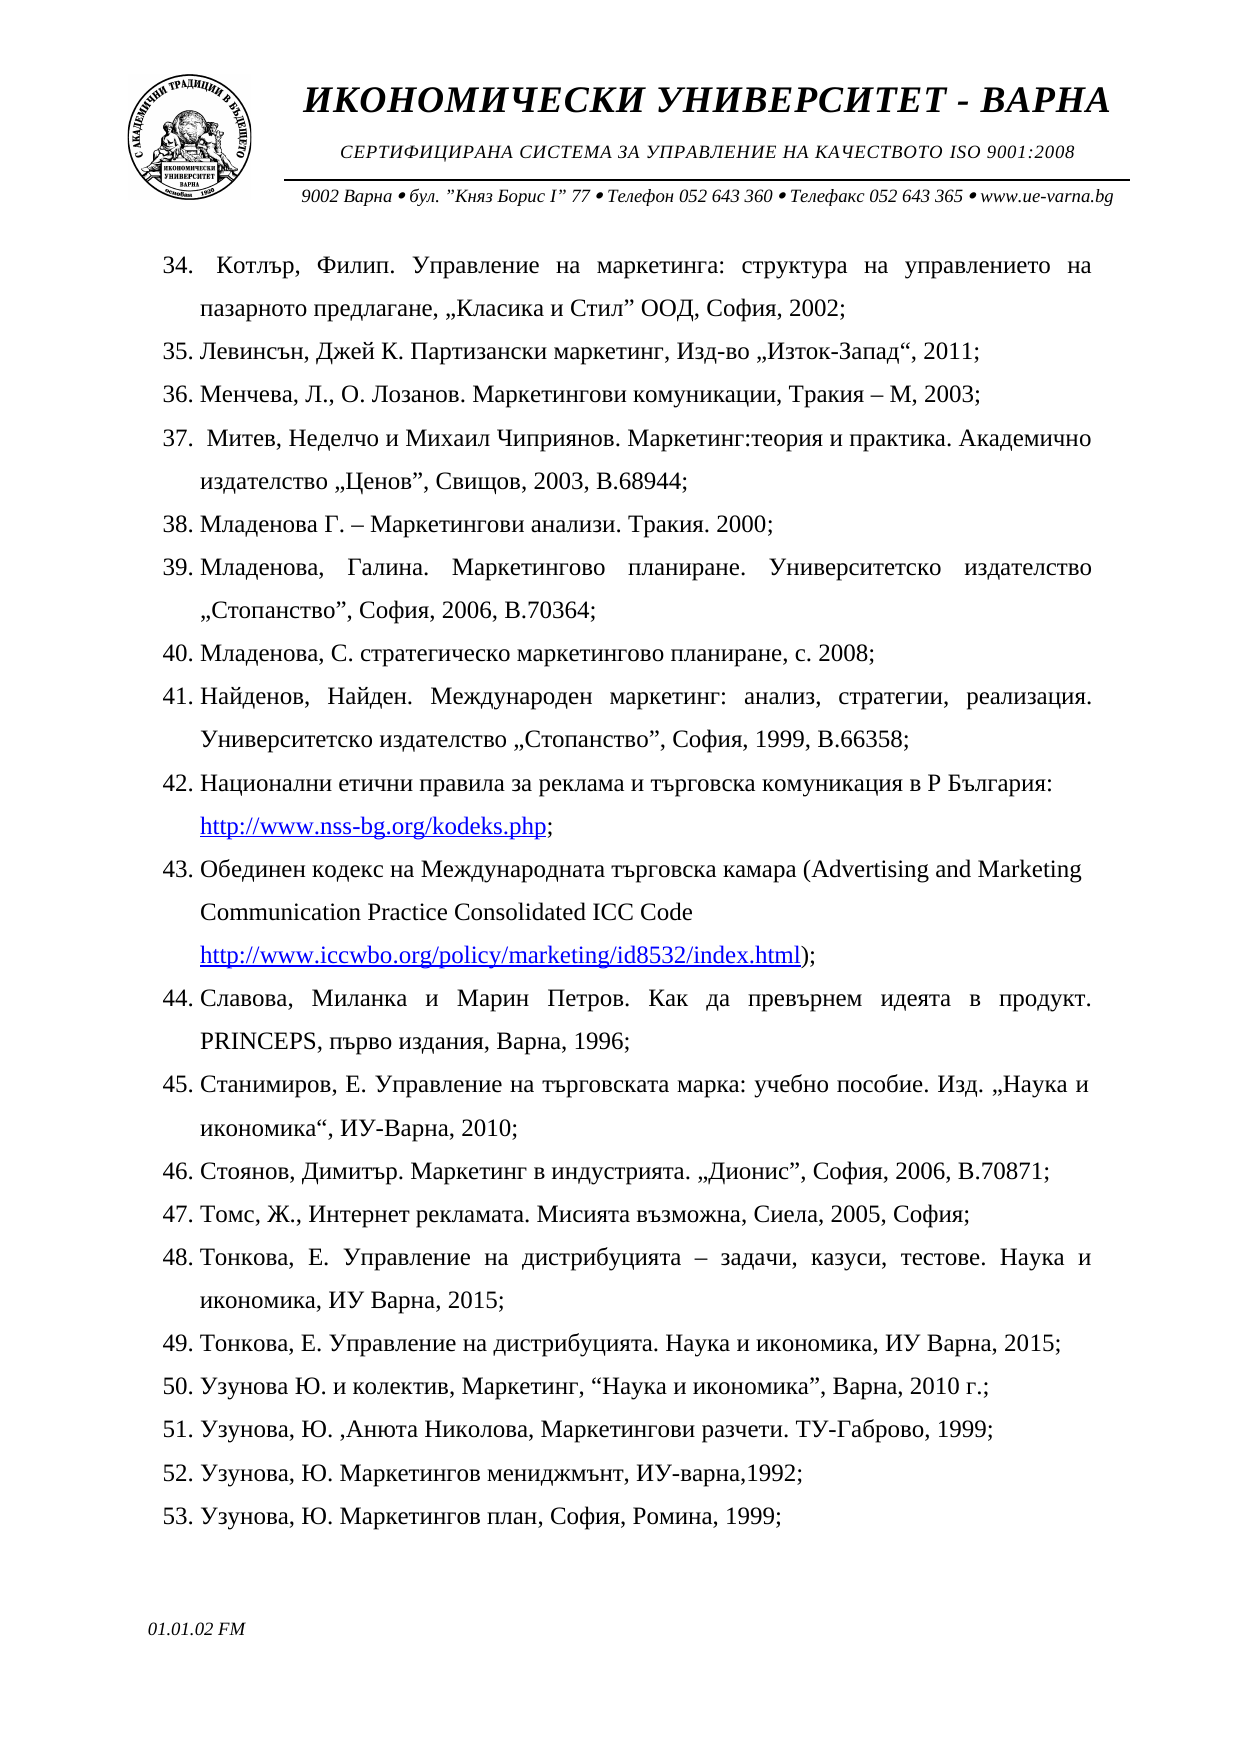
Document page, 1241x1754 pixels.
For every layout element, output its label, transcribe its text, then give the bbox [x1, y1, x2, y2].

list Младенова, С. стратегическо маркетингово планиране, с. 2008; [162, 638, 1093, 667]
list Станимиров, Е. Управление на търговската марка: учебно пособие. Изд. „Наука и икономика“, ИУ-Варна, 2010; [162, 1069, 1090, 1141]
list Менчева, Л., О. Лозанов. Маркетингови комуникации, Тракия – М, 2003; [162, 379, 1093, 408]
list Котлър, Филип. Управление на маркетинга: структура на управлението на пазарното предлагане, „Класика и Стил” ООД, София, 2002; [162, 250, 1093, 322]
list Митев, Неделчо и Михаил Чиприянов. Маркетинг:теория и практика. Академично издателство „Ценов”, Свищов, 2003, В.68944; [162, 423, 1093, 494]
list Обединен кодекс на Международната търговска камара (Advertising and Marketing Communication Practice Consolidated ICC Code http://www.iccwbo.org/policy/marketing/id8532/index.html); [162, 854, 1093, 969]
list Тонкова, Е. Управление на дистрибуцията – задачи, казуси, тестове. Наука и икономика, ИУ Варна, 2015; [162, 1242, 1093, 1314]
picture [127, 74, 252, 200]
list Младенова, Галина. Маркетингово планиране. Университетско издателство „Стопанство”, София, 2006, В.70364; [162, 552, 1093, 624]
list Национални етични правила за реклама и търговска комуникация в Р България: http://www.nss-bg.org/kodeks.php; [162, 768, 1093, 839]
list Узунова, Ю. Маркетингов мениджмънт, ИУ-варна,1992; [162, 1458, 1093, 1486]
list Узунова, Ю. ,Анюта Николова, Маркетингови разчети. ТУ-Габрово, 1999; [162, 1414, 1093, 1443]
list Левинсън, Джей К. Партизански маркетинг, Изд-во „Изток-Запад“, 2011; [162, 336, 1093, 365]
list Младенова Г. – Маркетингови анализи. Тракия. 2000; [162, 509, 1093, 538]
list Тонкова, Е. Управление на дистрибуцията. Наука и икономика, ИУ Варна, 2015; [162, 1328, 1093, 1357]
list Найденов, Найден. Международен маркетинг: анализ, стратегии, реализация. Университетско издателство „Стопанство”, София, 1999, В.66358; [162, 681, 1093, 753]
list Узунова, Ю. Маркетингов план, София, Ромина, 1999; [162, 1501, 1093, 1529]
list Славова, Миланка и Марин Петров. Как да превърнем идеята в продукт. PRINCEPS, първо издания, Варна, 1996; [162, 983, 1093, 1055]
list Томс, Ж., Интернет рекламата. Мисията възможна, Сиела, 2005, София; [162, 1199, 1093, 1228]
list Узунова Ю. и колектив, Маркетинг, “Наука и икономика”, Варна, 2010 г.; [162, 1371, 1093, 1400]
list Стоянов, Димитър. Маркетинг в индустрията. „Дионис”, София, 2006, В.70871; [162, 1156, 1093, 1184]
